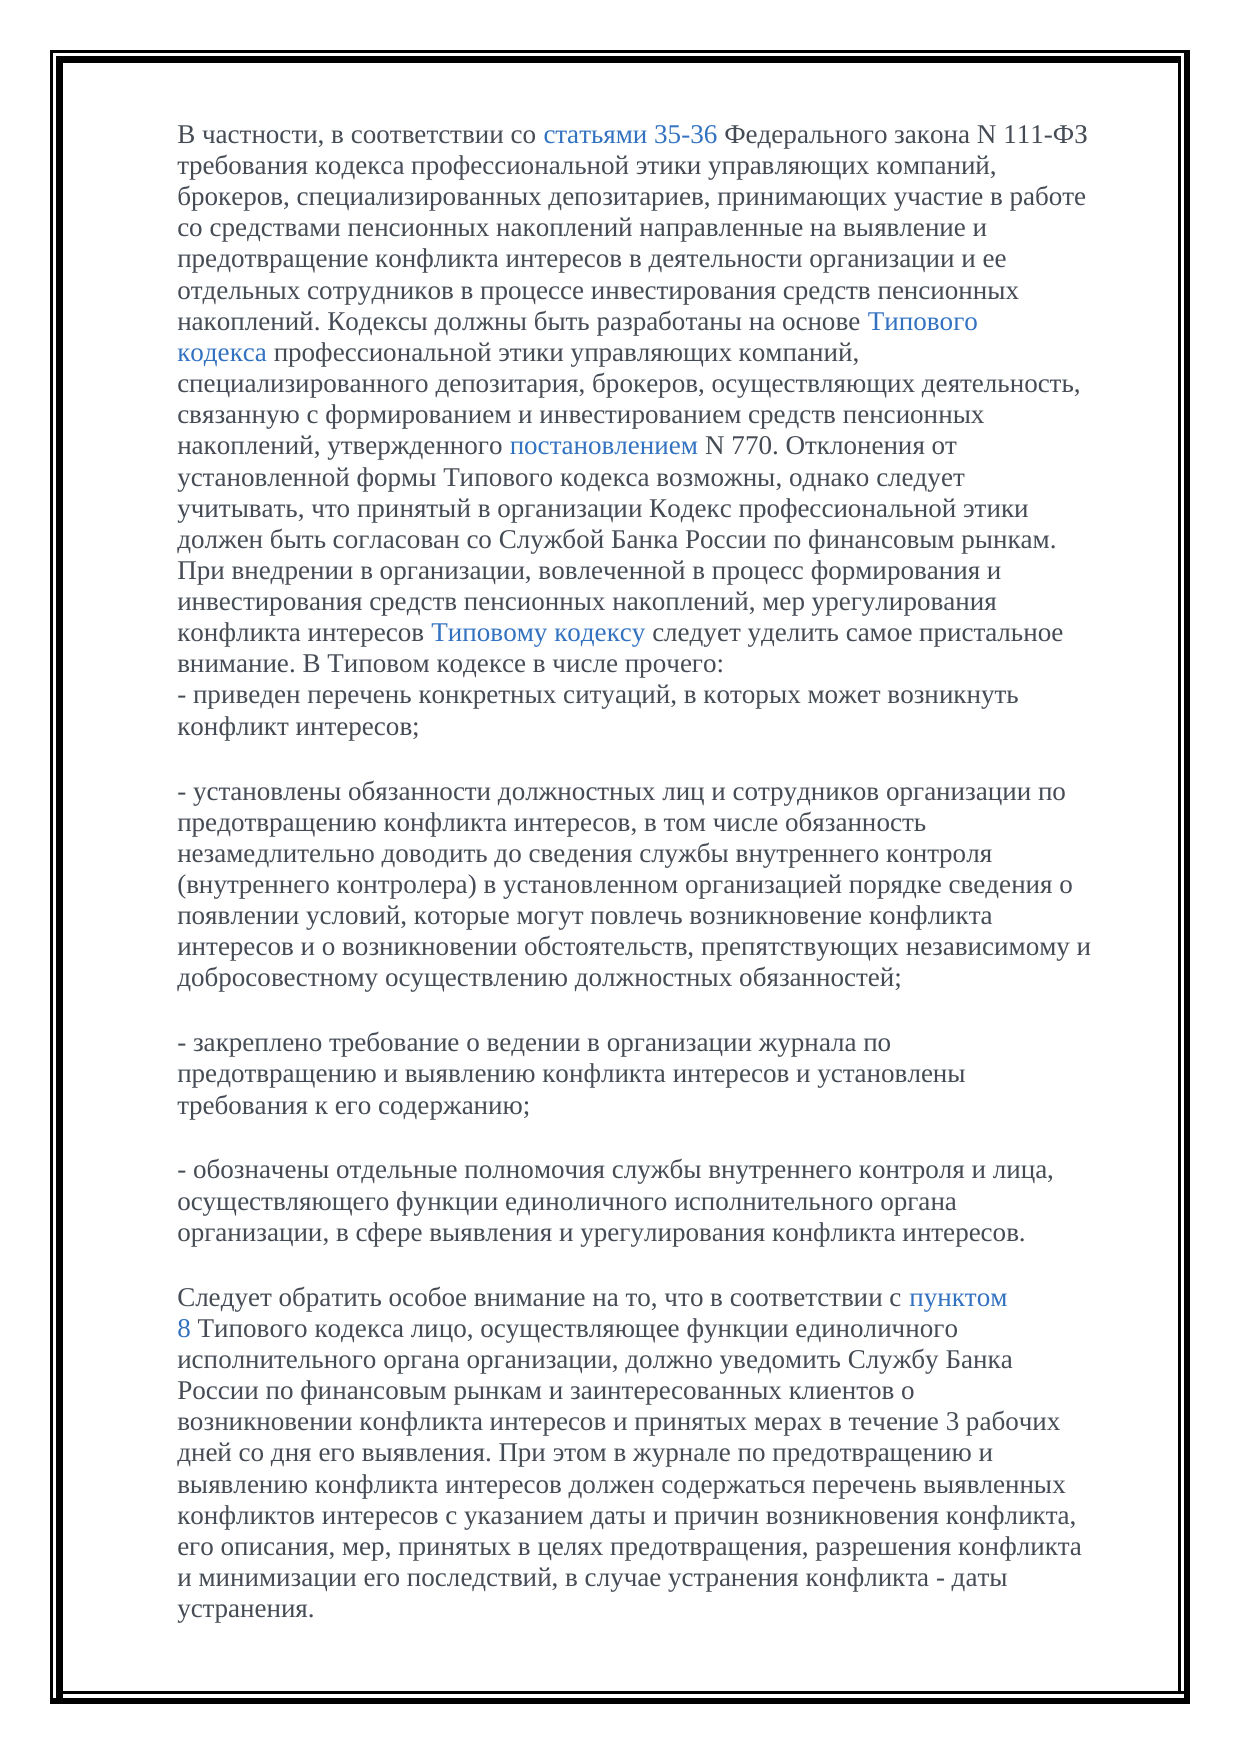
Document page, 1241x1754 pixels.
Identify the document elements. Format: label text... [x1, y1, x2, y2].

text - обозначены отдельные полномочия службы внутреннего контроля и лица, осуществляющего функции единоличного исполнительного органа организации, в сфере выявления и урегулирования конфликта интересов. [177, 1154, 1093, 1247]
text В частности, в соответствии со статьями 35-36 Федерального закона N 111-ФЗ требования кодекса профессиональной этики управляющих компаний, брокеров, специализированных депозитариев, принимающих участие в работе со средствами пенсионных накоплений направленные на выявление и предотвращение конфликта интересов в деятельности организации и ее отдельных сотрудников в процессе инвестирования средств пенсионных накоплений. Кодексы должны быть разработаны на основе Типового кодекса профессиональной этики управляющих компаний, специализированного депозитария, брокеров, осуществляющих деятельность, связанную с формированием и инвестированием средств пенсионных накоплений, утвержденного постановлением N 770. Отклонения от установленной формы Типового кодекса возможны, однако следует учитывать, что принятый в организации Кодекс профессиональной этики должен быть согласован со Службой Банка России по финансовым рынкам. [177, 118, 1093, 554]
text - закреплено требование о ведении в организации журнала по предотвращению и выявлению конфликта интересов и установлены требования к его содержанию; [177, 1026, 1093, 1120]
text Следует обратить особое внимание на то, что в соответствии с пунктом 8 Типового кодекса лицо, осуществляющее функции единоличного исполнительного органа организации, должно уведомить Службу Банка России по финансовым рынкам и заинтересованных клиентов о возникновении конфликта интересов и принятых мерах в течение 3 рабочих дней со дня его выявления. При этом в журнале по предотвращению и выявлению конфликта интересов должен содержаться перечень выявленных конфликтов интересов с указанием даты и причин возникновения конфликта, его описания, мер, принятых в целях предотвращения, разрешения конфликта и минимизации его последствий, в случае устранения конфликта - даты устранения. [177, 1281, 1093, 1623]
text - приведен перечень конкретных ситуаций, в которых может возникнуть конфликт интересов; [177, 679, 1093, 741]
text При внедрении в организации, вовлеченной в процесс формирования и инвестирования средств пенсионных накоплений, мер урегулирования конфликта интересов Типовому кодексу следует уделить самое пристальное внимание. В Типовом кодексе в числе прочего: [177, 554, 1093, 679]
text - установлены обязанности должностных лиц и сотрудников организации по предотвращению конфликта интересов, в том числе обязанность незамедлительно доводить до сведения службы внутреннего контроля (внутреннего контролера) в установленном организацией порядке сведения о появлении условий, которые могут повлечь возникновение конфликта интересов и о возникновении обстоятельств, препятствующих независимому и добросовестному осуществлению должностных обязанностей; [177, 775, 1093, 993]
